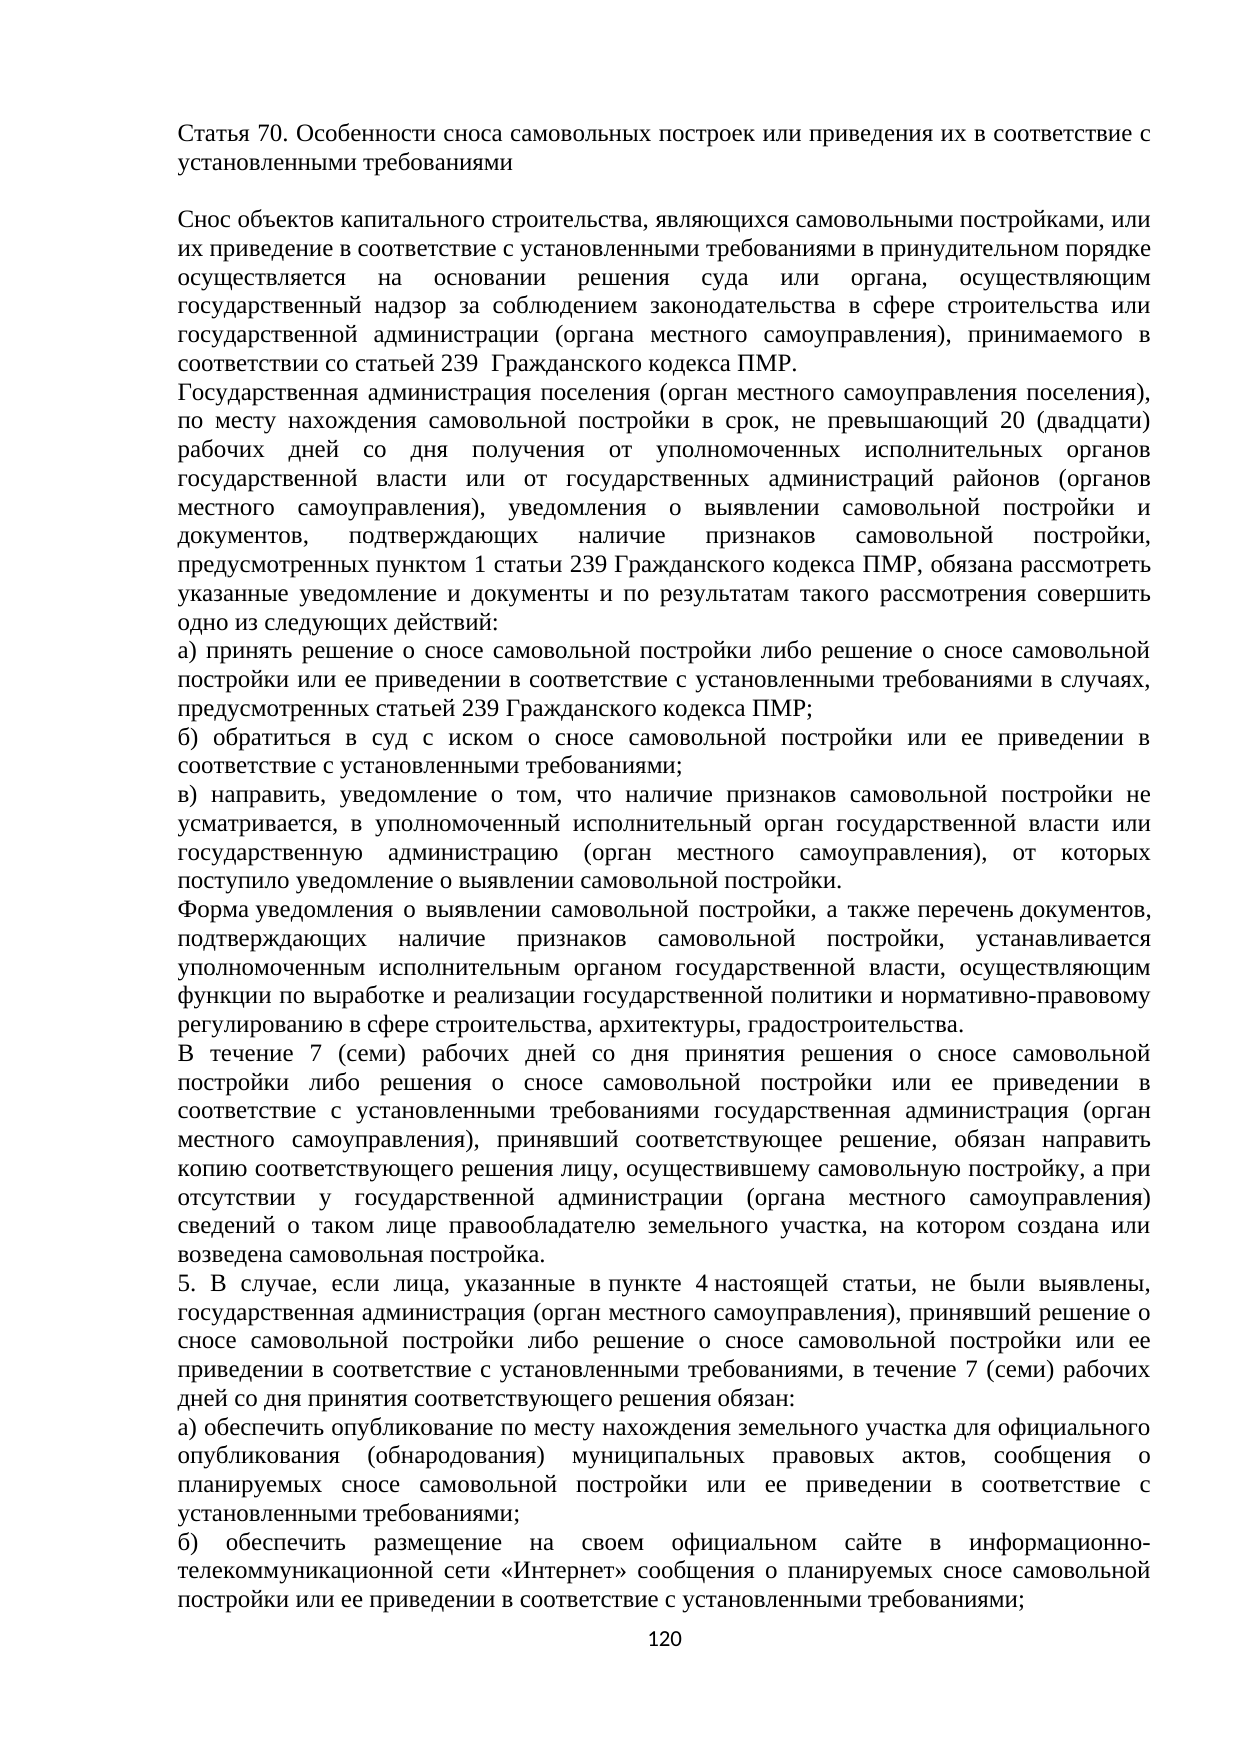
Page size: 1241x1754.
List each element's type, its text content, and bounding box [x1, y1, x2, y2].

text б) обратиться в суд с иском о сносе самовольной постройки или ее приведении в соответствие с установленными требованиями; [177, 722, 1152, 779]
text б) обеспечить размещение на своем официальном сайте в информационно-телекоммуникационной сети «Интернет» сообщения о планируемых сносе самовольной постройки или ее приведении в соответствие с установленными требованиями; [177, 1527, 1152, 1613]
text 5. В случае, если лица, указанные в пункте 4 настоящей статьи, не были выявлены, государственная администрация (орган местного самоуправления), принявший решение о сносе самовольной постройки либо решение о сносе самовольной постройки или ее приведении в соответствие с установленными требованиями, в течение 7 (семи) рабочих дней со дня принятия соответствующего решения обязан: [177, 1268, 1152, 1412]
text в) направить, уведомление о том, что наличие признаков самовольной постройки не усматривается, в уполномоченный исполнительный орган государственной власти или государственную администрацию (орган местного самоуправления), от которых поступило уведомление о выявлении самовольной постройки. [177, 779, 1152, 894]
text Снос объектов капитального строительства, являющихся самовольными постройками, или их приведение в соответствие с установленными требованиями в принудительном порядке осуществляется на основании решения суда или органа, осуществляющим государственный надзор за соблюдением законодательства в сфере строительства или государственной администрации (органа местного самоуправления), принимаемого в соответствии со статьей 239 Гражданского кодекса ПМР. [177, 204, 1152, 377]
text а) обеспечить опубликование по месту нахождения земельного участка для официального опубликования (обнародования) муниципальных правовых актов, сообщения о планируемых сносе самовольной постройки или ее приведении в соответствие с установленными требованиями; [177, 1412, 1152, 1527]
text Форма уведомления о выявлении самовольной постройки, а также перечень документов, подтверждающих наличие признаков самовольной постройки, устанавливается уполномоченным исполнительным органом государственной власти, осуществляющим функции по выработке и реализации государственной политики и нормативно-правовому регулированию в сфере строительства, архитектуры, градостроительства. [177, 894, 1152, 1038]
text Государственная администрация поселения (орган местного самоуправления поселения), по месту нахождения самовольной постройки в срок, не превышающий 20 (двадцати) рабочих дней со дня получения от уполномоченных исполнительных органов государственной власти или от государственных администраций районов (органов местного самоуправления), уведомления о выявлении самовольной постройки и документов, подтверждающих наличие признаков самовольной постройки, предусмотренных пунктом 1 статьи 239 Гражданского кодекса ПМР, обязана рассмотреть указанные уведомление и документы и по результатам такого рассмотрения совершить одно из следующих действий: [177, 377, 1152, 636]
text В течение 7 (семи) рабочих дней со дня принятия решения о сносе самовольной постройки либо решения о сносе самовольной постройки или ее приведении в соответствие с установленными требованиями государственная администрация (орган местного самоуправления), принявший соответствующее решение, обязан направить копию соответствующего решения лицу, осуществившему самовольную постройку, а при отсутствии у государственной администрации (органа местного самоуправления) сведений о таком лице правообладателю земельного участка, на котором создана или возведена самовольная постройка. [177, 1038, 1152, 1268]
text Статья 70. Особенности сноса самовольных построек или приведения их в соответствие с установленными требованиями [177, 118, 1152, 176]
text а) принять решение о сносе самовольной постройки либо решение о сносе самовольной постройки или ее приведении в соответствие с установленными требованиями в случаях, предусмотренных статьей 239 Гражданского кодекса ПМР; [177, 636, 1152, 722]
